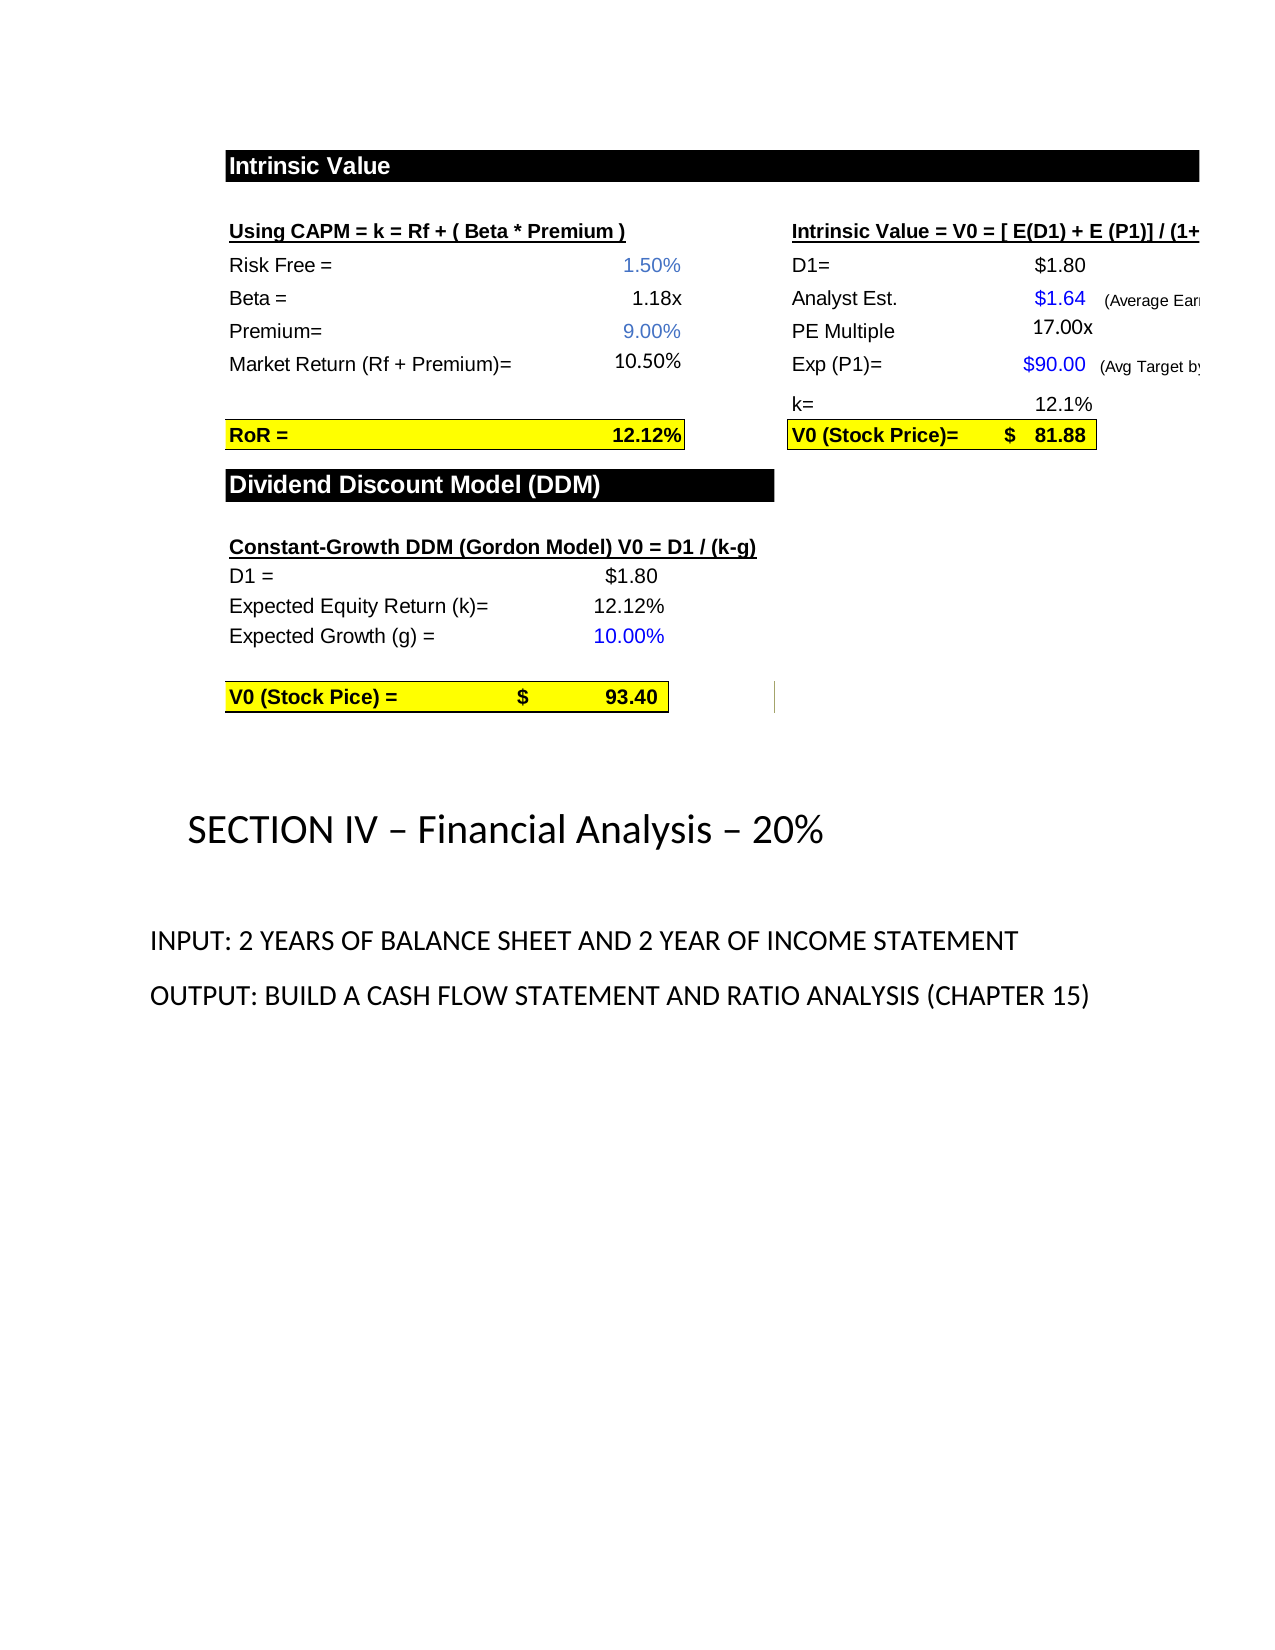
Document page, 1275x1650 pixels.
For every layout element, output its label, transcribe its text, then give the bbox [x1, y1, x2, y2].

text OUTPUT: BUILD A CASH FLOW STATEMENT AND RATIO ANALYSIS (CHAPTER 15) [150, 977, 1125, 1012]
text INPUT: 2 YEARS OF BALANCE SHEET AND 2 YEAR OF INCOME STATEMENT [150, 922, 1125, 957]
text SECTION IV – Financial Analysis – 20% [187, 803, 1125, 854]
